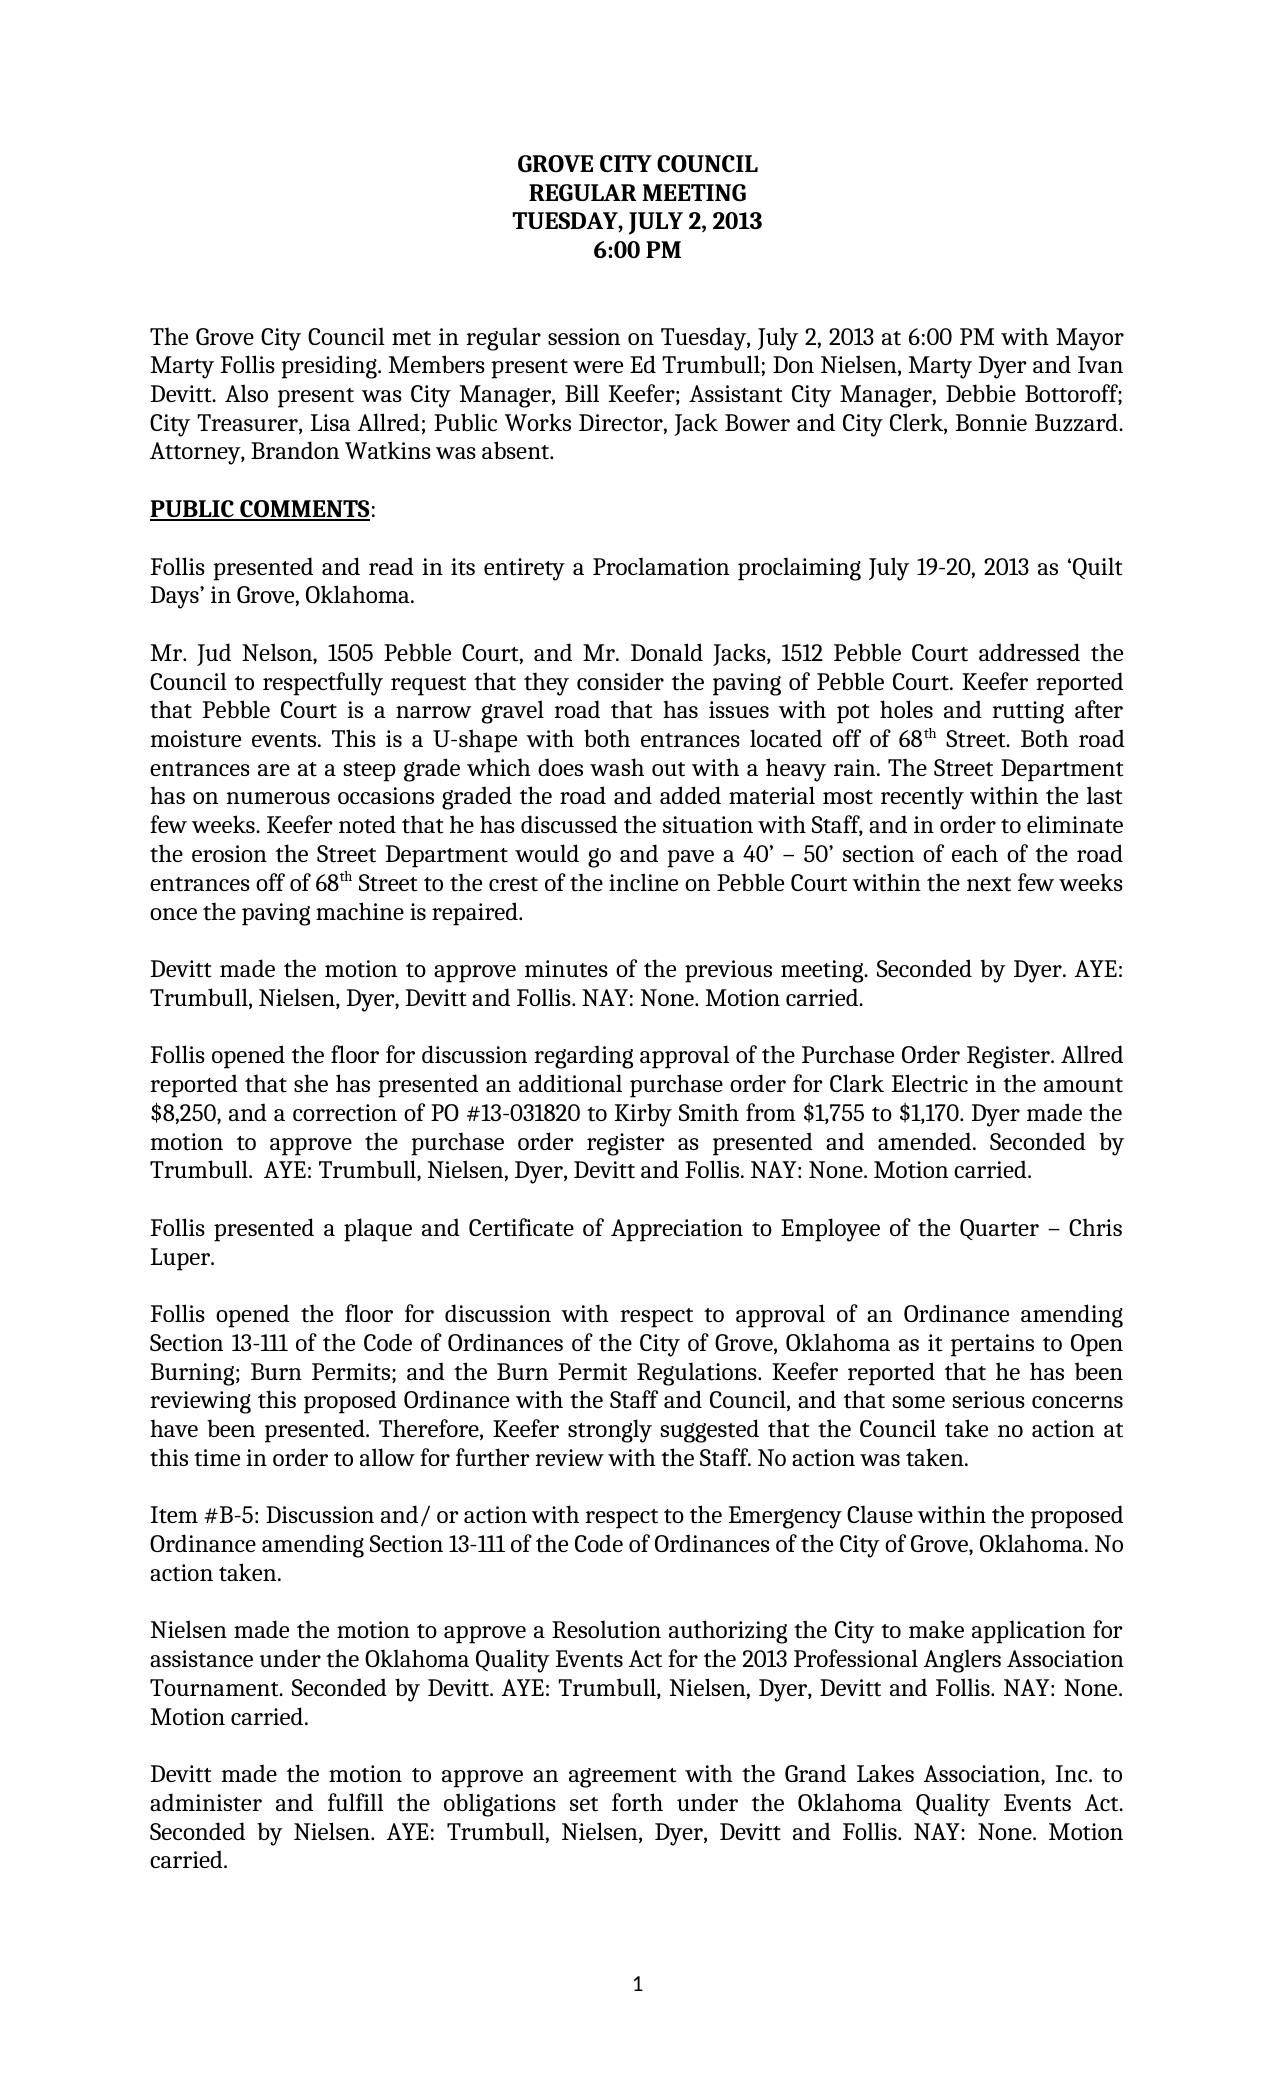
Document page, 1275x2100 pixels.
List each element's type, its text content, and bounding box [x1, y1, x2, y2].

text Follis presented and read in its entirety a Proclamation proclaiming July 19-20, 2013 as ‘Quilt Days’ in Grove, Oklahoma. [150, 552, 1125, 610]
text 6:00 PM [150, 236, 1125, 265]
text PUBLIC COMMENTS: [150, 495, 1125, 524]
text Mr. Jud Nelson, 1505 Pebble Court, and Mr. Donald Jacks, 1512 Pebble Court addressed the Council to respectfully request that they consider the paving of Pebble Court. Keefer reported that Pebble Court is a narrow gravel road that has issues with pot holes and rutting after moisture events. This is a U-shape with both entrances located off of 68th Street. Both road entrances are at a steep grade which does wash out with a heavy rain. The Street Department has on numerous occasions graded the road and added material most recently within the last few weeks. Keefer noted that he has discussed the situation with Staff, and in order to eliminate the erosion the Street Department would go and pave a 40’ – 50’ section of each of the road entrances off of 68th Street to the crest of the incline on Pebble Court within the next few weeks once the paving machine is repaired. [150, 639, 1125, 926]
text Nielsen made the motion to approve a Resolution authorizing the City to make application for assistance under the Oklahoma Quality Events Act for the 2013 Professional Anglers Association Tournament. Seconded by Devitt. AYE: Trumbull, Nielsen, Dyer, Devitt and Follis. NAY: None. Motion carried. [150, 1616, 1125, 1731]
text Item #B-5: Discussion and/ or action with respect to the Emergency Clause within the proposed Ordinance amending Section 13-111 of the Code of Ordinances of the City of Grove, Oklahoma. No action taken. [150, 1501, 1125, 1587]
text Devitt made the motion to approve minutes of the previous meeting. Seconded by Dyer. AYE: Trumbull, Nielsen, Dyer, Devitt and Follis. NAY: None. Motion carried. [150, 955, 1125, 1012]
text GROVE CITY COUNCIL [150, 150, 1125, 179]
text Devitt made the motion to approve an agreement with the Grand Lakes Association, Inc. to administer and fulfill the obligations set forth under the Oklahoma Quality Events Act. Seconded by Nielsen. AYE: Trumbull, Nielsen, Dyer, Devitt and Follis. NAY: None. Motion carried. [150, 1760, 1125, 1875]
text Follis opened the floor for discussion regarding approval of the Purchase Order Register. Allred reported that she has presented an additional purchase order for Clark Electric in the amount $8,250, and a correction of PO #13-031820 to Kirby Smith from $1,755 to $1,170. Dyer made the motion to approve the purchase order register as presented and amended. Seconded by Trumbull. AYE: Trumbull, Nielsen, Dyer, Devitt and Follis. NAY: None. Motion carried. [150, 1041, 1125, 1185]
text Follis opened the floor for discussion with respect to approval of an Ordinance amending Section 13-111 of the Code of Ordinances of the City of Grove, Oklahoma as it pertains to Open Burning; Burn Permits; and the Burn Permit Regulations. Keefer reported that he has been reviewing this proposed Ordinance with the Staff and Council, and that some serious concerns have been presented. Therefore, Keefer strongly suggested that the Council take no action at this time in order to allow for further review with the Staff. No action was taken. [150, 1300, 1125, 1472]
text Follis presented a plaque and Certificate of Appreciation to Employee of the Quarter – Chris Luper. [150, 1214, 1125, 1271]
text TUESDAY, JULY 2, 2013 [150, 207, 1125, 236]
text The Grove City Council met in regular session on Tuesday, July 2, 2013 at 6:00 PM with Mayor Marty Follis presiding. Members present were Ed Trumbull; Don Nielsen, Marty Dyer and Ivan Devitt. Also present was City Manager, Bill Keefer; Assistant City Manager, Debbie Bottoroff; City Treasurer, Lisa Allred; Public Works Director, Jack Bower and City Clerk, Bonnie Buzzard. Attorney, Brandon Watkins was absent. [150, 322, 1125, 466]
text REGULAR MEETING [150, 179, 1125, 207]
